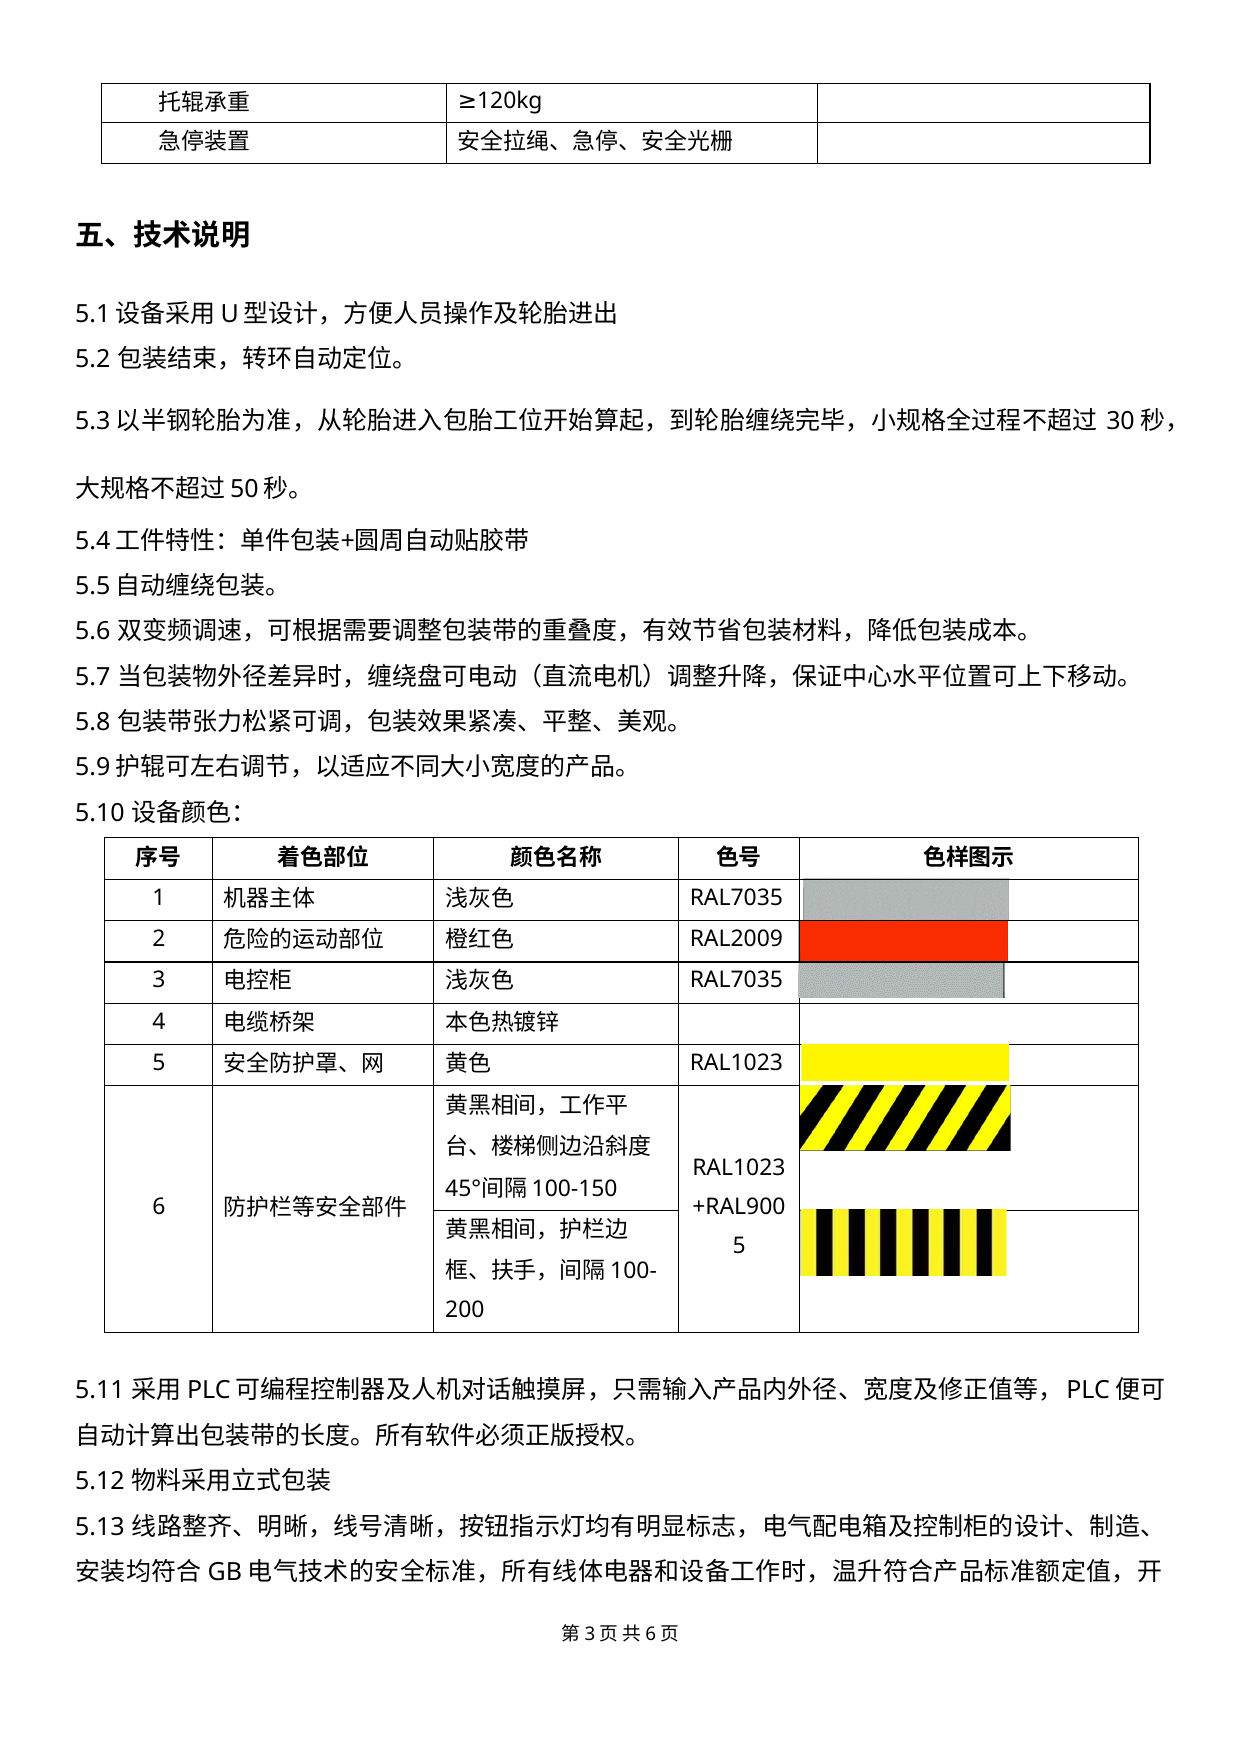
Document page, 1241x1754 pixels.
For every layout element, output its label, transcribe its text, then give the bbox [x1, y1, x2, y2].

picture [800, 1209, 1007, 1276]
list 五、技术说明 [75, 198, 1165, 266]
table_cell 6 [105, 1086, 212, 1332]
table_cell [800, 1004, 1138, 1044]
table_header 颜色名称 [434, 838, 678, 879]
text 5.4工件特性：单件包装+圆周自动贴胶带 [75, 520, 1165, 556]
table_cell [800, 880, 1138, 920]
table_cell ≥120kg [447, 84, 817, 122]
table_cell RAL2009 [679, 921, 799, 961]
table_cell 1 [105, 880, 212, 920]
text 5.5自动缠绕包装。 5.6 双变频调速，可根据需要调整包装带的重叠度，有效节省包装材料，降低包装成本。 5.7 当包装物外径差异时，缠绕盘可电动（直流电机）调整升降，保证中心水平位置可上下移动。 5.8 包装带张力松紧可调，包装效果紧凑、平整、美观。 [75, 565, 1165, 738]
table_cell RAL7035 [679, 880, 799, 920]
table_cell 安全拉绳、急停、安全光栅 [447, 123, 817, 163]
table_header 色样图示 [800, 838, 1138, 879]
table_header 色号 [679, 838, 799, 879]
table_cell 2 [105, 921, 212, 961]
table_cell 急停装置 [102, 123, 446, 163]
table_cell [818, 123, 1149, 163]
table_cell 黄黑相间，工作平台、楼梯侧边沿斜度45°间隔100-150 [434, 1086, 678, 1210]
table_cell 5 [105, 1045, 212, 1085]
table_cell 电控柜 [213, 963, 433, 1003]
table_cell [800, 1045, 1138, 1085]
table_cell 浅灰色 [434, 963, 678, 1003]
table_cell [800, 1086, 1138, 1210]
table_header 序号 [105, 838, 212, 879]
picture [801, 1044, 1009, 1081]
table_cell [800, 921, 1138, 961]
table_header 着色部位 [213, 838, 433, 879]
text 5.12 物料采用立式包装 [75, 1461, 1165, 1497]
text 5.1设备采用U型设计，方便人员操作及轮胎进出 [75, 294, 1165, 330]
table_cell 电缆桥架 [213, 1004, 433, 1044]
table_cell RAL7035 [679, 963, 799, 1003]
table_cell 防护栏等安全部件 [213, 1086, 433, 1332]
text 5.11 采用PLC可编程控制器及人机对话触摸屏，只需输入产品内外径、宽度及修正值等，PLC便可自动计算出包装带的长度。所有软件必须正版授权。 [75, 1370, 1165, 1452]
picture [800, 1085, 1011, 1151]
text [75, 1506, 1165, 1587]
table_cell 黄黑相间，护栏边框、扶手，间隔100-200 [434, 1211, 678, 1332]
table_cell 本色热镀锌 [434, 1004, 678, 1044]
table_cell RAL1023 +RAL9005 [679, 1086, 799, 1332]
table_cell 浅灰色 [434, 880, 678, 920]
text 5.2 包装结束，转环自动定位。 [75, 339, 1165, 375]
table_cell RAL1023 [679, 1045, 799, 1085]
table_cell 托辊承重 [102, 84, 446, 122]
table_cell [800, 963, 1138, 1003]
table_cell [679, 1004, 799, 1044]
table_cell 危险的运动部位 [213, 921, 433, 961]
text 5.9护辊可左右调节，以适应不同大小宽度的产品。 [75, 747, 1165, 783]
text 5.3以半钢轮胎为准，从轮胎进入包胎工位开始算起，到轮胎缠绕完毕，小规格全过程不超过30秒，大规格不超过50秒。 [75, 384, 1165, 520]
table_cell [818, 84, 1149, 122]
table_cell 机器主体 [213, 880, 433, 920]
picture [798, 963, 1005, 998]
table_cell 黄色 [434, 1045, 678, 1085]
table_cell [800, 1211, 1138, 1332]
table_cell 橙红色 [434, 921, 678, 961]
text 5.10 设备颜色： [75, 792, 1165, 828]
table_cell 3 [105, 963, 212, 1003]
table_cell 安全防护罩、网 [213, 1045, 433, 1085]
table_cell 4 [105, 1004, 212, 1044]
